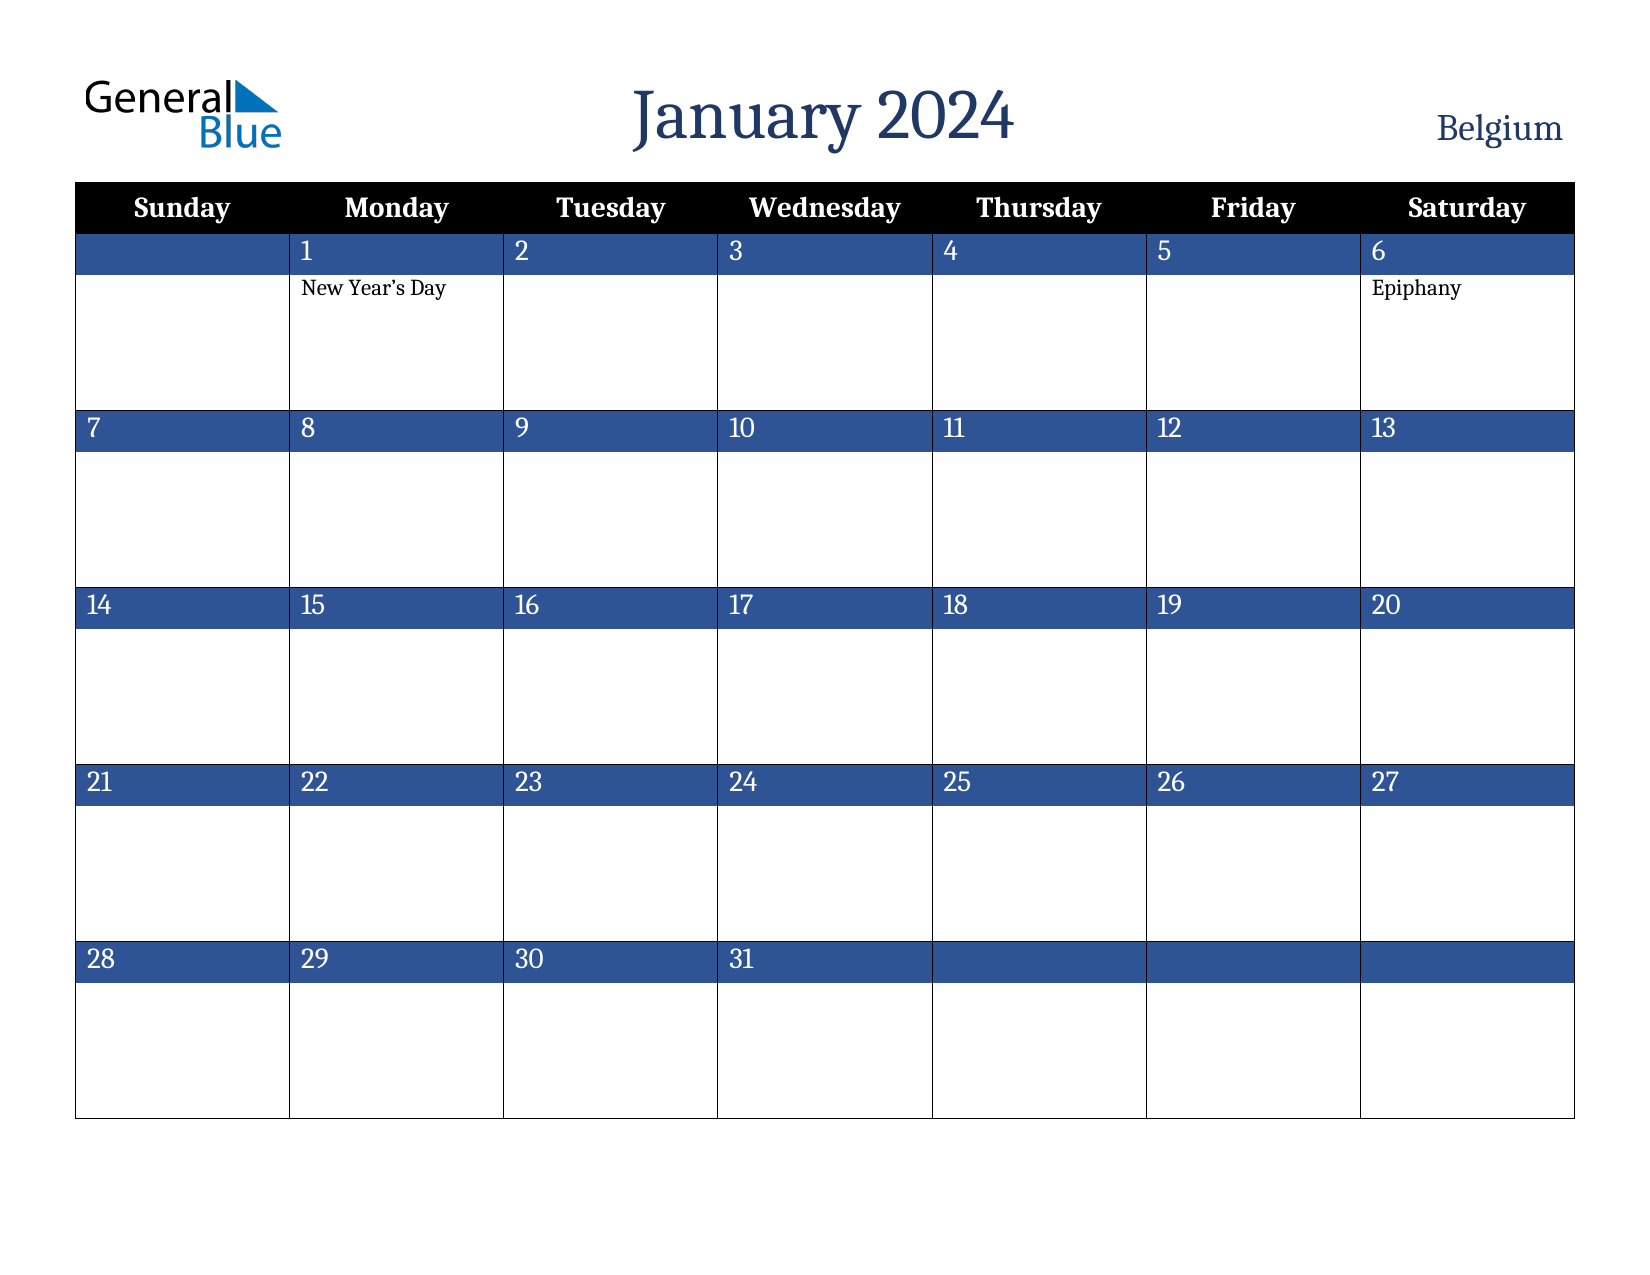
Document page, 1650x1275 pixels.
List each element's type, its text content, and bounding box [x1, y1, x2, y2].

table_cell [76, 629, 289, 764]
table_cell [933, 942, 1146, 983]
table_header [76, 75, 503, 182]
table_cell Wednesday [718, 183, 932, 233]
table_cell Thursday [933, 183, 1146, 233]
table_cell [290, 806, 503, 941]
table_cell [1361, 452, 1574, 587]
table_cell [290, 983, 503, 1118]
table_cell [1361, 983, 1574, 1118]
table_cell 15 [290, 588, 503, 629]
table_cell 12 [1147, 411, 1360, 452]
picture [86, 80, 281, 148]
table_cell [76, 983, 289, 1118]
table_cell [1361, 629, 1574, 764]
table_cell [504, 452, 717, 587]
table_cell [76, 452, 289, 587]
table_cell [504, 806, 717, 941]
table_cell [1147, 629, 1360, 764]
table_cell 10 [718, 411, 932, 452]
table_cell [1147, 275, 1360, 410]
table_cell [718, 629, 932, 764]
table_cell [504, 983, 717, 1118]
table_cell 8 [290, 411, 503, 452]
table_cell [718, 452, 932, 587]
table_header January 2024 [504, 75, 1146, 182]
table_cell 7 [76, 411, 289, 452]
table_cell [1147, 983, 1360, 1118]
table_cell [1147, 942, 1360, 983]
table_cell Sunday [76, 183, 289, 233]
table_cell 20 [1361, 588, 1574, 629]
table_cell [933, 806, 1146, 941]
table_cell [76, 234, 289, 275]
table_cell 26 [1147, 765, 1360, 806]
table_cell [76, 806, 289, 941]
table_cell [718, 275, 932, 410]
table_cell 21 [76, 765, 289, 806]
table_cell 29 [290, 942, 503, 983]
table_cell 9 [504, 411, 717, 452]
table_cell [1361, 942, 1574, 983]
table_cell Epiphany [1361, 275, 1574, 410]
table_cell 22 [290, 765, 503, 806]
table_cell [290, 452, 503, 587]
table_cell 30 [504, 942, 717, 983]
table_cell 31 [718, 942, 932, 983]
table_cell 13 [1361, 411, 1574, 452]
table_cell [933, 452, 1146, 587]
table_cell 27 [1361, 765, 1574, 806]
table_cell [1147, 806, 1360, 941]
table_cell 2 [504, 234, 717, 275]
table_cell [1147, 452, 1360, 587]
table_cell 25 [933, 765, 1146, 806]
table_cell 24 [718, 765, 932, 806]
table_cell Saturday [1361, 183, 1574, 233]
table_cell 23 [504, 765, 717, 806]
table_cell [290, 629, 503, 764]
table_header Belgium [1146, 75, 1574, 182]
table_cell 4 [933, 234, 1146, 275]
table_cell [76, 275, 289, 410]
table_cell [718, 806, 932, 941]
table_cell [504, 275, 717, 410]
table_cell 17 [718, 588, 932, 629]
table_cell 6 [1361, 234, 1574, 275]
table_cell 14 [76, 588, 289, 629]
table_cell [933, 983, 1146, 1118]
table_cell [718, 983, 932, 1118]
table_cell Monday [290, 183, 503, 233]
table_cell 3 [718, 234, 932, 275]
table_cell 19 [1147, 588, 1360, 629]
table_cell [504, 629, 717, 764]
table_cell [933, 629, 1146, 764]
table_cell 16 [504, 588, 717, 629]
table_cell Friday [1147, 183, 1360, 233]
table_cell [1361, 806, 1574, 941]
table_cell 11 [933, 411, 1146, 452]
table_cell 1 [290, 234, 503, 275]
table_cell 5 [1147, 234, 1360, 275]
table_cell Tuesday [504, 183, 717, 233]
table_cell 28 [76, 942, 289, 983]
table_cell [933, 275, 1146, 410]
table_cell New Year’s Day [290, 275, 503, 410]
table_cell 18 [933, 588, 1146, 629]
